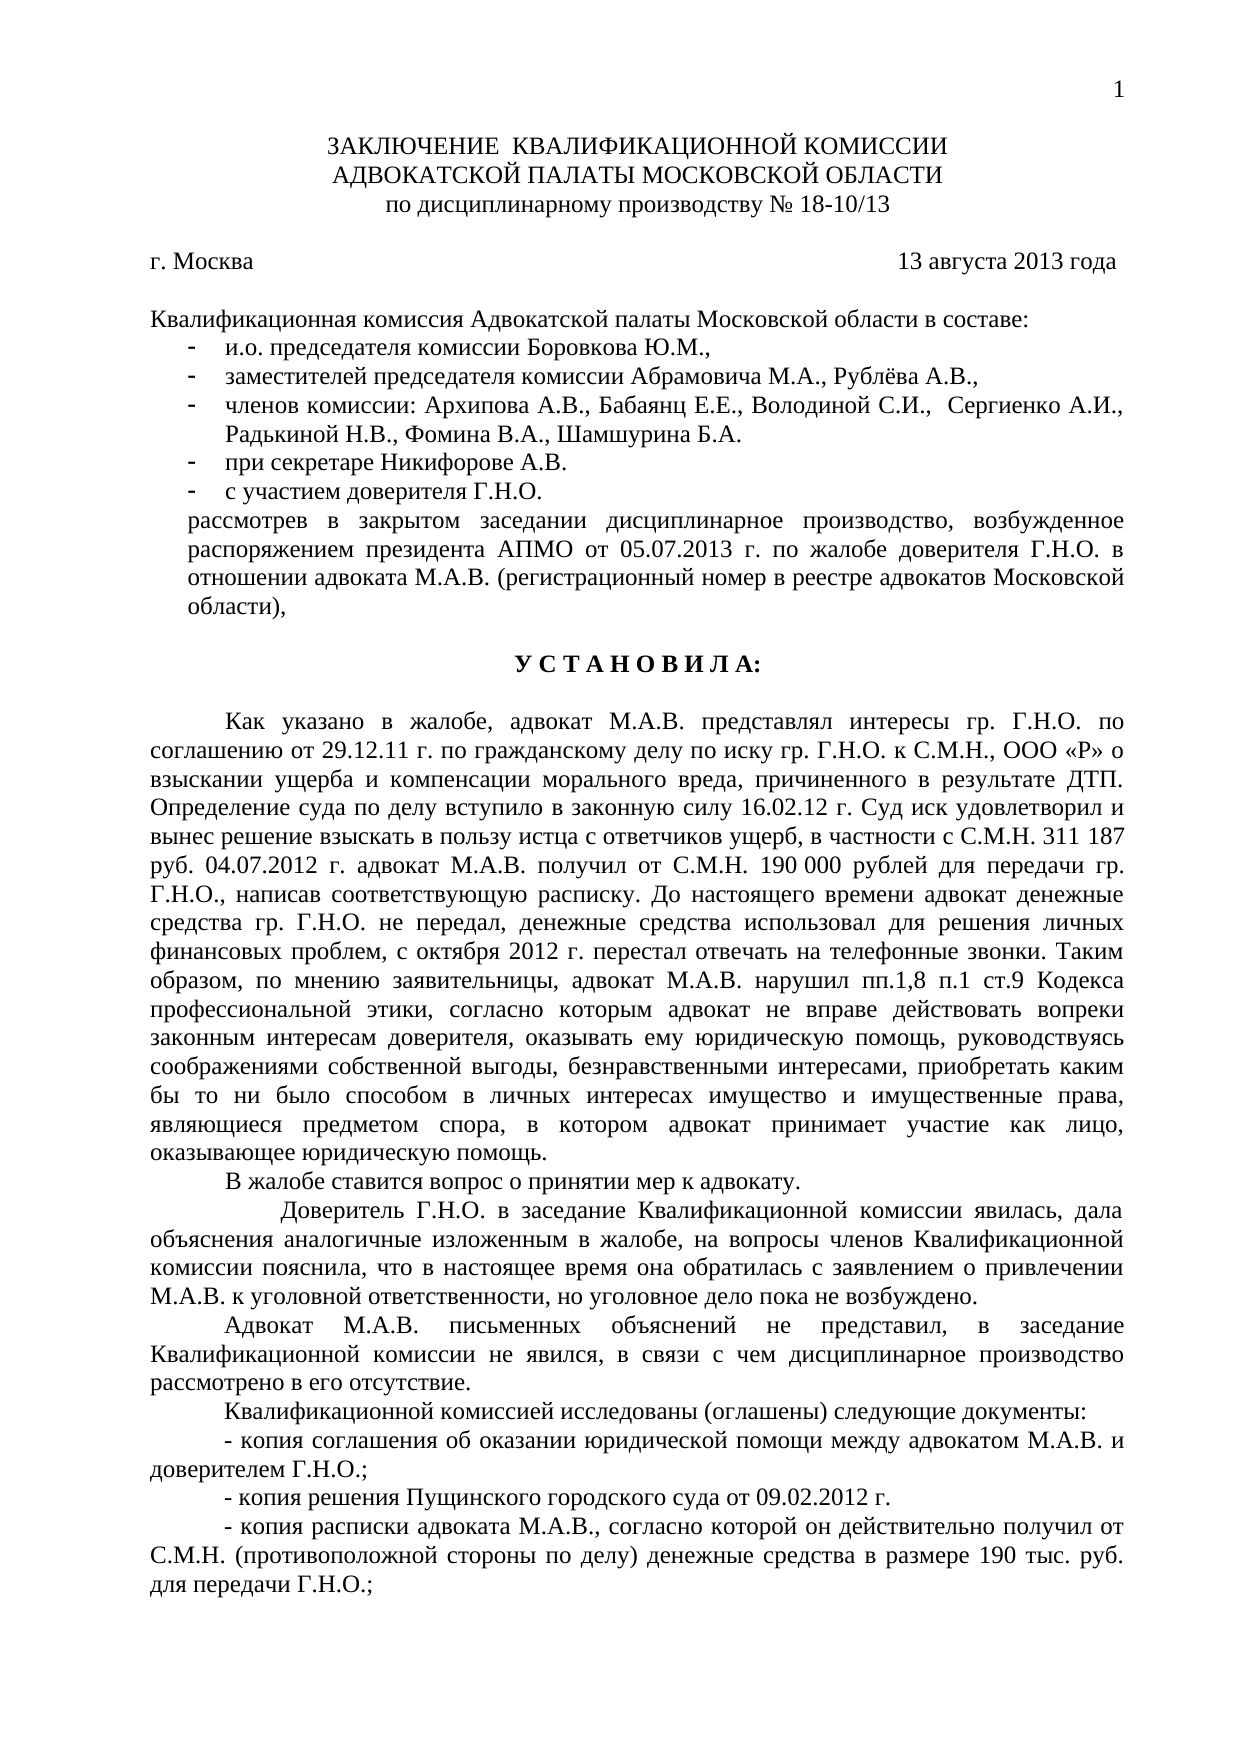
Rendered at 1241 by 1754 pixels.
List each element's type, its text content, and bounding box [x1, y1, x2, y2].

text - копия соглашения об оказании юридической помощи между адвокатом М.А.В. и доверителем Г.Н.О.; [150, 1425, 1125, 1482]
list при секретаре Никифорове А.В. [187, 447, 1125, 476]
list и.о. председателя комиссии Боровкова Ю.М., [187, 332, 1125, 361]
title АДВОКАТСКОЙ ПАЛАТЫ МОСКОВСКОЙ ОБЛАСТИ [150, 160, 1125, 189]
text ЗАКЛЮЧЕНИЕ КВАЛИФИКАЦИОННОЙ КОМИССИИ [150, 131, 1125, 160]
text - копия расписки адвоката М.А.В., согласно которой он действительно получил от С.М.Н. (противоположной стороны по делу) денежные средства в размере 190 тыс. руб. для передачи Г.Н.О.; [150, 1511, 1125, 1597]
text Как указано в жалобе, адвокат М.А.В. представлял интересы гр. Г.Н.О. по соглашению от 29.12.11 г. по гражданскому делу по иску гр. Г.Н.О. к С.М.Н., ООО «Р» о взыскании ущерба и компенсации морального вреда, причиненного в результате ДТП. Определение суда по делу вступило в законную силу 16.02.12 г. Суд иск удовлетворил и вынес решение взыскать в пользу истца с ответчиков ущерб, в частности с С.М.Н. 311 187 руб. 04.07.2012 г. адвокат М.А.В. получил от С.М.Н. 190 000 рублей для передачи гр. Г.Н.О., написав соответствующую расписку. До настоящего времени адвокат денежные средства гр. Г.Н.О. не передал, денежные средства использовал для решения личных финансовых проблем, с октября . перестал отвечать на телефонные звонки. Таким образом, по мнению заявительницы, адвокат М.А.В. нарушил пп.1,8 п.1 ст.9 Кодекса профессиональной этики, согласно которым адвокат не вправе действовать вопреки законным интересам доверителя, оказывать ему юридическую помощь, руководствуясь соображениями собственной выгоды, безнравственными интересами, приобретать каким бы то ни было способом в личных интересах имущество и имущественные права, являющиеся предметом спора, в котором адвокат принимает участие как лицо, оказывающее юридическую помощь. [150, 706, 1125, 1166]
text - копия решения Пущинского городского суда от 09.02.2012 г. [150, 1482, 1125, 1511]
title по дисциплинарному производству № 18-10/13 [150, 189, 1125, 217]
list заместителей председателя комиссии Абрамовича М.А., Рублёва А.В., [187, 361, 1125, 390]
text Адвокат М.А.В. письменных объяснений не представил, в заседание Квалификационной комиссии не явился, в связи с чем дисциплинарное производство рассмотрено в его отсутствие. [150, 1310, 1125, 1396]
text Квалификационная комиссия Адвокатской палаты Московской области в составе: [150, 304, 1125, 332]
list членов комиссии: Архипова А.В., Бабаянц Е.Е., Володиной С.И., Сергиенко А.И., Радькиной Н.В., Фомина В.А., Шамшурина Б.А. [187, 390, 1125, 447]
text г. Москва 13 августа 2013 года [150, 246, 1125, 275]
list с участием доверителя Г.Н.О. [187, 476, 1125, 505]
text Квалификационной комиссией исследованы (оглашены) следующие документы: [150, 1396, 1125, 1425]
text В жалобе ставится вопрос о принятии мер к адвокату. [150, 1166, 1125, 1195]
text Доверитель Г.Н.О. в заседание Квалификационной комиссии явилась, дала объяснения аналогичные изложенным в жалобе, на вопросы членов Квалификационной комиссии пояснила, что в настоящее время она обратилась с заявлением о привлечении М.А.В. к уголовной ответственности, но уголовное дело пока не возбуждено. [150, 1195, 1125, 1310]
text рассмотрев в закрытом заседании дисциплинарное производство, возбужденное распоряжением президента АПМО от 05.07.2013 г. по жалобе доверителя Г.Н.О. в отношении адвоката М.А.В. (регистрационный номер в реестре адвокатов Московской области), [187, 505, 1125, 620]
text У С Т А Н О В И Л А: [150, 649, 1125, 677]
